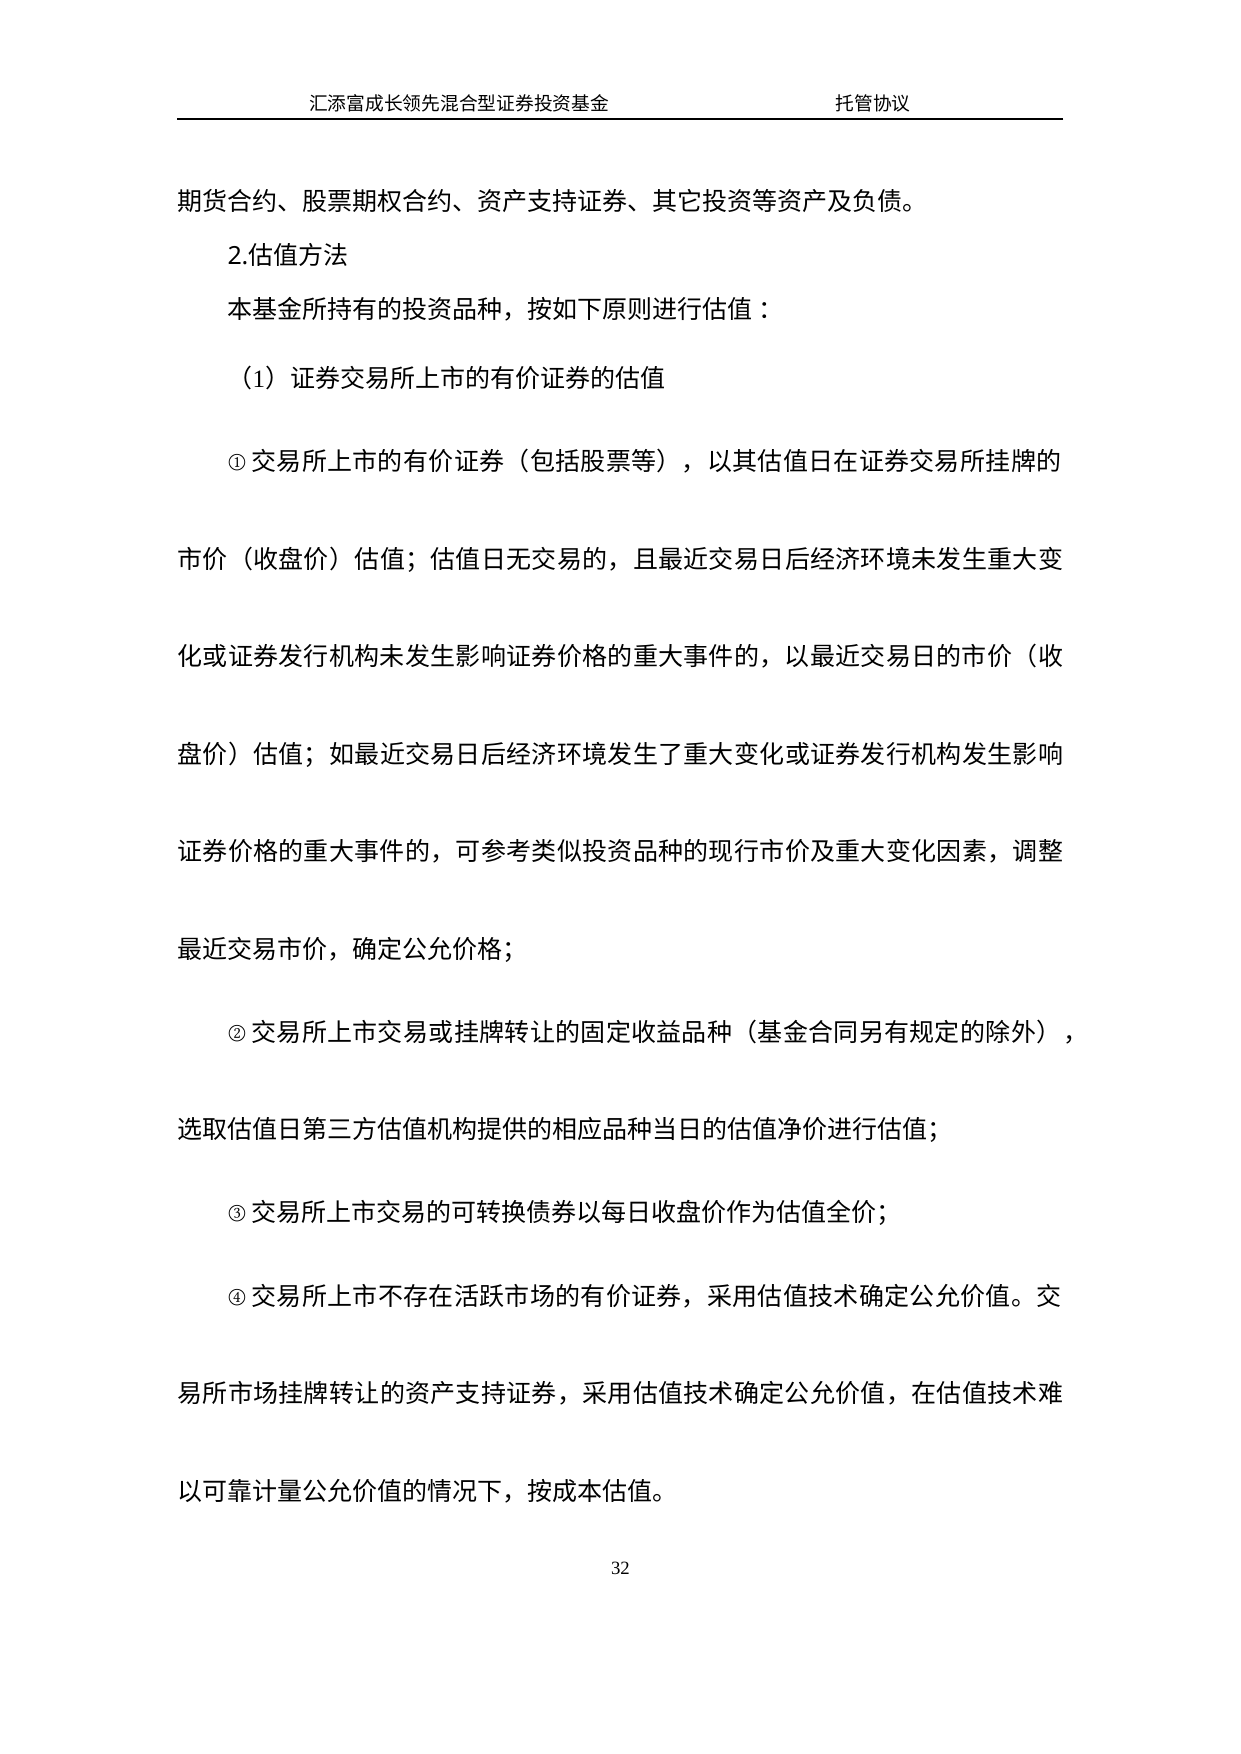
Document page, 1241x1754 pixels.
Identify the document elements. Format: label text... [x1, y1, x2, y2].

text ③交易所上市交易的可转换债券以每日收盘价作为估值全价； [177, 1178, 1063, 1243]
text （1）证券交易所上市的有价证券的估值 [177, 344, 1063, 409]
text 2.估值方法 [177, 235, 1063, 272]
text ②交易所上市交易或挂牌转让的固定收益品种（基金合同另有规定的除外），选取估值日第三方估值机构提供的相应品种当日的估值净价进行估值； [177, 998, 1063, 1160]
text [177, 181, 1063, 217]
text ①交易所上市的有价证券（包括股票等），以其估值日在证券交易所挂牌的市价（收盘价）估值；估值日无交易的，且最近交易日后经济环境未发生重大变化或证券发行机构未发生影响证券价格的重大事件的，以最近交易日的市价（收盘价）估值；如最近交易日后经济环境发生了重大变化或证券发行机构发生影响证券价格的重大事件的，可参考类似投资品种的现行市价及重大变化因素，调整最近交易市价，确定公允价格； [177, 427, 1063, 980]
text ④交易所上市不存在活跃市场的有价证券，采用估值技术确定公允价值。交易所市场挂牌转让的资产支持证券，采用估值技术确定公允价值，在估值技术难以可靠计量公允价值的情况下，按成本估值。 [177, 1262, 1063, 1522]
text 本基金所持有的投资品种，按如下原则进行估值 ： [177, 290, 1063, 326]
